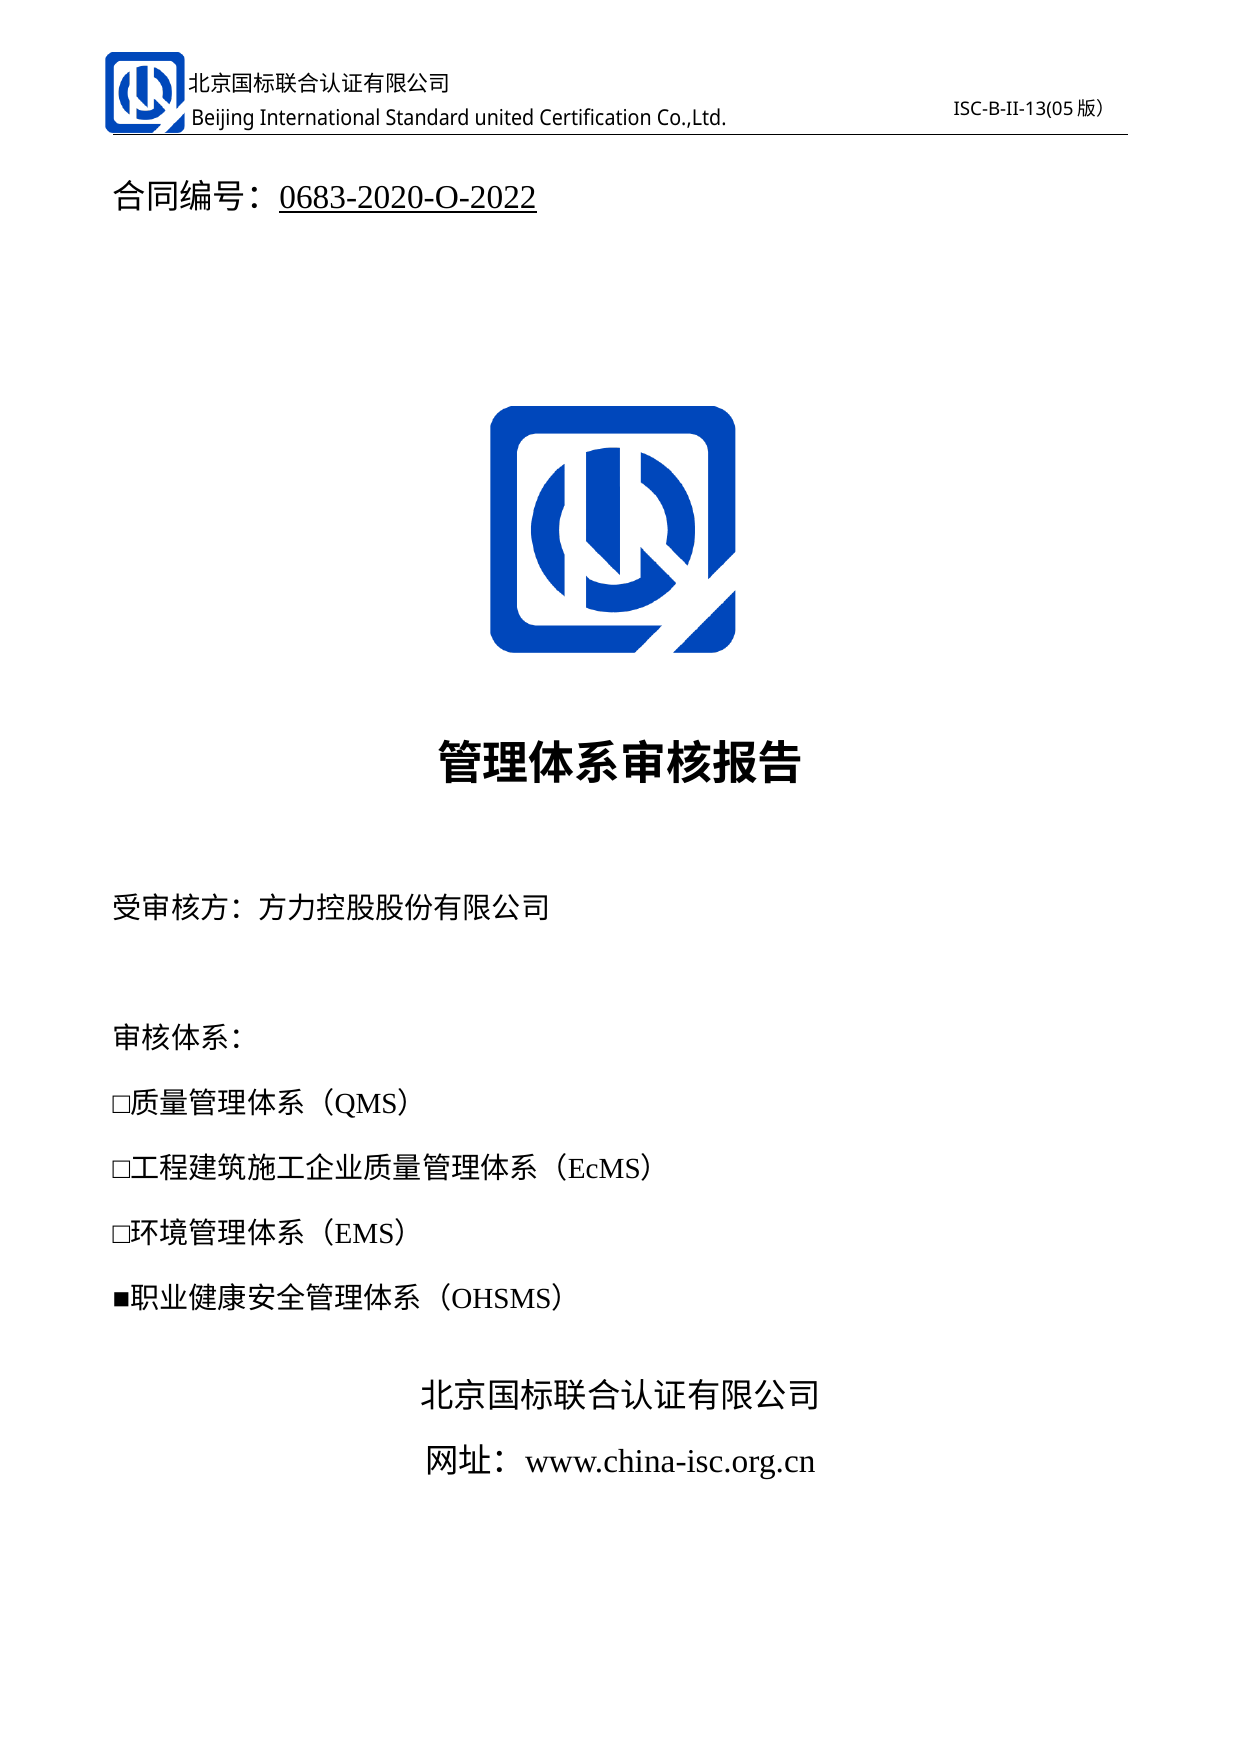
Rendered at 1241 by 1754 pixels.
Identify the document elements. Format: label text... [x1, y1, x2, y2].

text 网址：www.china-isc.org.cn [112, 1426, 1128, 1491]
text 合同编号：0683-2020-O-2022 [112, 162, 1128, 227]
text 受审核方：方力控股股份有限公司 [112, 873, 1128, 938]
text □环境管理体系（EMS） [112, 1198, 1128, 1263]
picture [490, 406, 736, 653]
picture [105, 52, 185, 133]
text ■职业健康安全管理体系（OHSMS） [112, 1263, 1128, 1328]
text □工程建筑施工企业质量管理体系（EcMS） [112, 1133, 1128, 1198]
text 管理体系审核报告 [112, 711, 1128, 808]
text 北京国标联合认证有限公司 [112, 1361, 1128, 1426]
text □质量管理体系（QMS） [112, 1068, 1128, 1133]
text 审核体系： [112, 1003, 1128, 1068]
